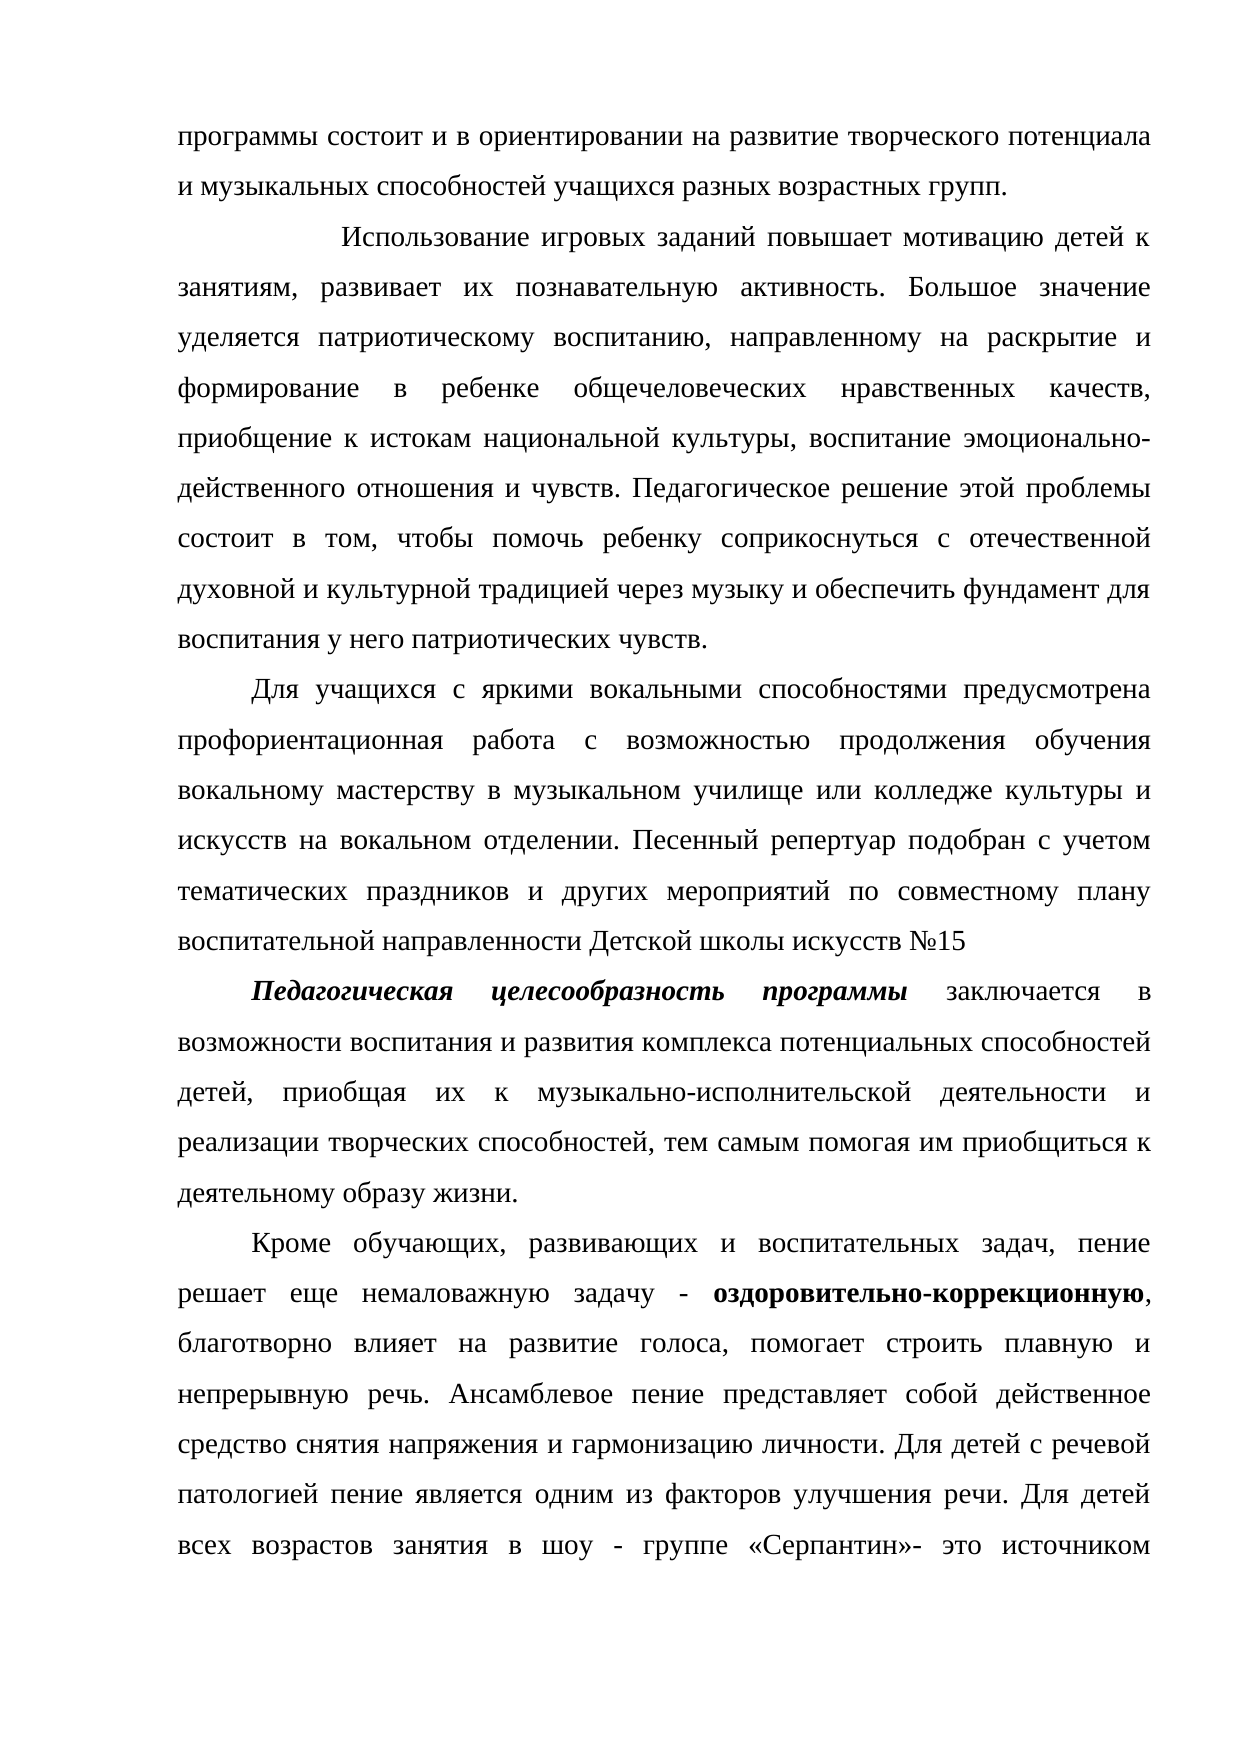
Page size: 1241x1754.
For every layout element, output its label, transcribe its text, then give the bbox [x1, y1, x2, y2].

text Использование игровых заданий повышает мотивацию детей к занятиям, развивает их познавательную активность. Большое значение уделяется патриотическому воспитанию, направленному на раскрытие и формирование в ребенке общечеловеческих нравственных качеств, приобщение к истокам национальной культуры, воспитание эмоционально-действенного отношения и чувств. Педагогическое решение этой проблемы состоит в том, чтобы помочь ребенку соприкоснуться с отечественной духовной и культурной традицией через музыку и обеспечить фундамент для воспитания у него патриотических чувств. [177, 219, 1152, 655]
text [177, 1225, 1152, 1560]
text Педагогическая целесообразность программы заключается в возможности воспитания и развития комплекса потенциальных способностей детей, приобщая их к музыкально-исполнительской деятельности и реализации творческих способностей, тем самым помогая им приобщиться к деятельному образу жизни. [177, 973, 1152, 1208]
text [177, 118, 1152, 202]
text Для учащихся с яркими вокальными способностями предусмотрена профориентационная работа с возможностью продолжения обучения вокальному мастерству в музыкальном училище или колледже культуры и искусств на вокальном отделении. Песенный репертуар подобран с учетом тематических праздников и других мероприятий по совместному плану воспитательной направленности Детской школы искусств №15 [177, 672, 1152, 957]
